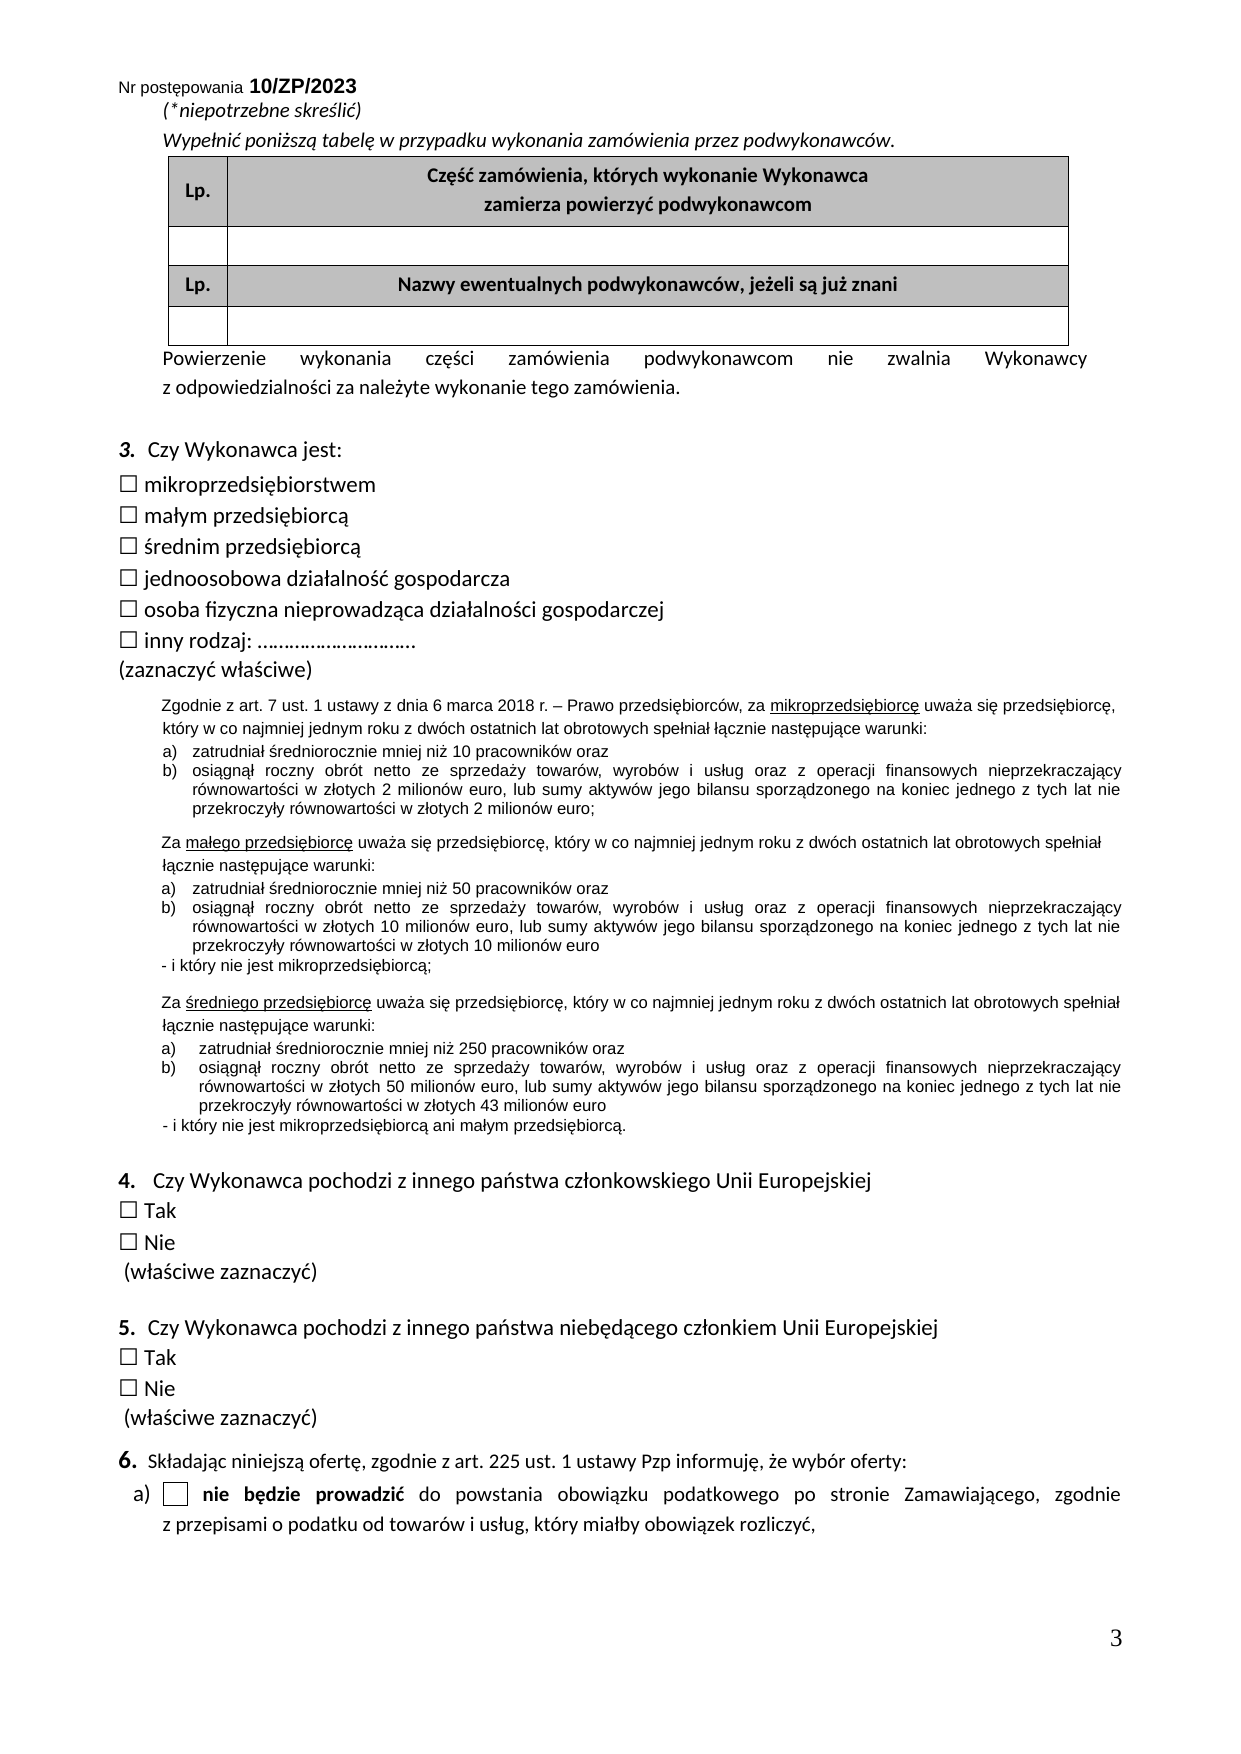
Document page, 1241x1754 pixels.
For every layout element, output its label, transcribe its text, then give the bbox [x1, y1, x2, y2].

list Czy Wykonawca pochodzi z innego państwa niebędącego członkiem Unii Europejskiej [118, 1313, 1122, 1341]
text Za średniego przedsiębiorcę uważa się przedsiębiorcę, który w co najmniej jednym roku z dwóch ostatnich lat obrotowych spełniał łącznie następujące warunki: [161, 993, 1122, 1035]
text średnim przedsiębiorcą [118, 530, 1122, 562]
text inny rodzaj: ………………………… [118, 624, 1122, 655]
table_cell [169, 307, 227, 344]
list osiągnął roczny obrót netto ze sprzedaży towarów, wyrobów i usług oraz z operacji finansowych nieprzekraczający równowartości w złotych 50 milionów euro, lub sumy aktywów jego bilansu sporządzonego na koniec jednego z tych lat nie przekroczyły równowartości w złotych 43 milionów euro [161, 1058, 1122, 1115]
table_cell Nazwy ewentualnych podwykonawców, jeżeli są już znani [228, 266, 1068, 306]
text Powierzenie wykonania części zamówienia podwykonawcom nie zwalnia Wykonawcy z odpowiedzialności za należyte wykonanie tego zamówienia. [162, 345, 1122, 400]
text (właściwe zaznaczyć) [118, 1257, 1122, 1285]
text Tak [118, 1341, 1122, 1372]
text osoba fizyczna nieprowadząca działalności gospodarczej [118, 593, 1122, 624]
text Tak [118, 1194, 1122, 1226]
text mikroprzedsiębiorstwem [118, 468, 1122, 499]
list Czy Wykonawca pochodzi z innego państwa członkowskiego Unii Europejskiej [118, 1166, 1122, 1194]
list osiągnął roczny obrót netto ze sprzedaży towarów, wyrobów i usług oraz z operacji finansowych nieprzekraczający równowartości w złotych 2 milionów euro, lub sumy aktywów jego bilansu sporządzonego na koniec jednego z tych lat nie przekroczyły równowartości w złotych 2 milionów euro; [162, 761, 1122, 818]
text - i który nie jest mikroprzedsiębiorcą ani małym przedsiębiorcą. [162, 1115, 1122, 1134]
list Składając niniejszą ofertę, zgodnie z art. 225 ust. 1 ustawy Pzp informuję, że wybór oferty: [118, 1444, 1122, 1474]
text (właściwe zaznaczyć) [118, 1403, 1122, 1431]
table_header Część zamówienia, których wykonanie Wykonawca zamierza powierzyć podwykonawcom [228, 157, 1068, 226]
table_cell Lp. [169, 266, 227, 306]
text małym przedsiębiorcą [118, 499, 1122, 530]
text jednoosobowa działalność gospodarcza [118, 562, 1122, 593]
table_header Lp. [169, 157, 227, 226]
list osiągnął roczny obrót netto ze sprzedaży towarów, wyrobów i usług oraz z operacji finansowych nieprzekraczający równowartości w złotych 10 milionów euro, lub sumy aktywów jego bilansu sporządzonego na koniec jednego z tych lat nie przekroczyły równowartości w złotych 10 milionów euro [161, 898, 1122, 955]
list Czy Wykonawca jest: [118, 436, 1122, 464]
text Nie [118, 1226, 1122, 1257]
text (zaznaczyć właściwe) [118, 655, 1122, 683]
text Nie [118, 1372, 1122, 1403]
text (*niepotrzebne skreślić) [162, 98, 1122, 123]
text Wypełnić poniższą tabelę w przypadku wykonania zamówienia przez podwykonawców. [162, 127, 1122, 152]
text Za małego przedsiębiorcę uważa się przedsiębiorcę, który w co najmniej jednym roku z dwóch ostatnich lat obrotowych spełniał łącznie następujące warunki: [161, 833, 1122, 875]
table_cell [228, 227, 1068, 265]
table_cell [169, 227, 227, 265]
list zatrudniał średniorocznie mniej niż 50 pracowników oraz [161, 879, 1122, 898]
text - i który nie jest mikroprzedsiębiorcą; [161, 955, 1122, 974]
list nie będzie prowadzić do powstania obowiązku podatkowego po stronie Zamawiającego, zgodnie z przepisami o podatku od towarów i usług, który miałby obowiązek rozliczyć, [133, 1479, 1122, 1536]
list zatrudniał średniorocznie mniej niż 250 pracowników oraz [161, 1039, 1122, 1058]
list zatrudniał średniorocznie mniej niż 10 pracowników oraz [162, 742, 1122, 761]
table_cell [228, 307, 1068, 344]
text Zgodnie z art. 7 ust. 1 ustawy z dnia 6 marca 2018 r. – Prawo przedsiębiorców, za mikroprzedsiębiorcę uważa się przedsiębiorcę, który w co najmniej jednym roku z dwóch ostatnich lat obrotowych spełniał łącznie następujące warunki: [161, 696, 1122, 738]
